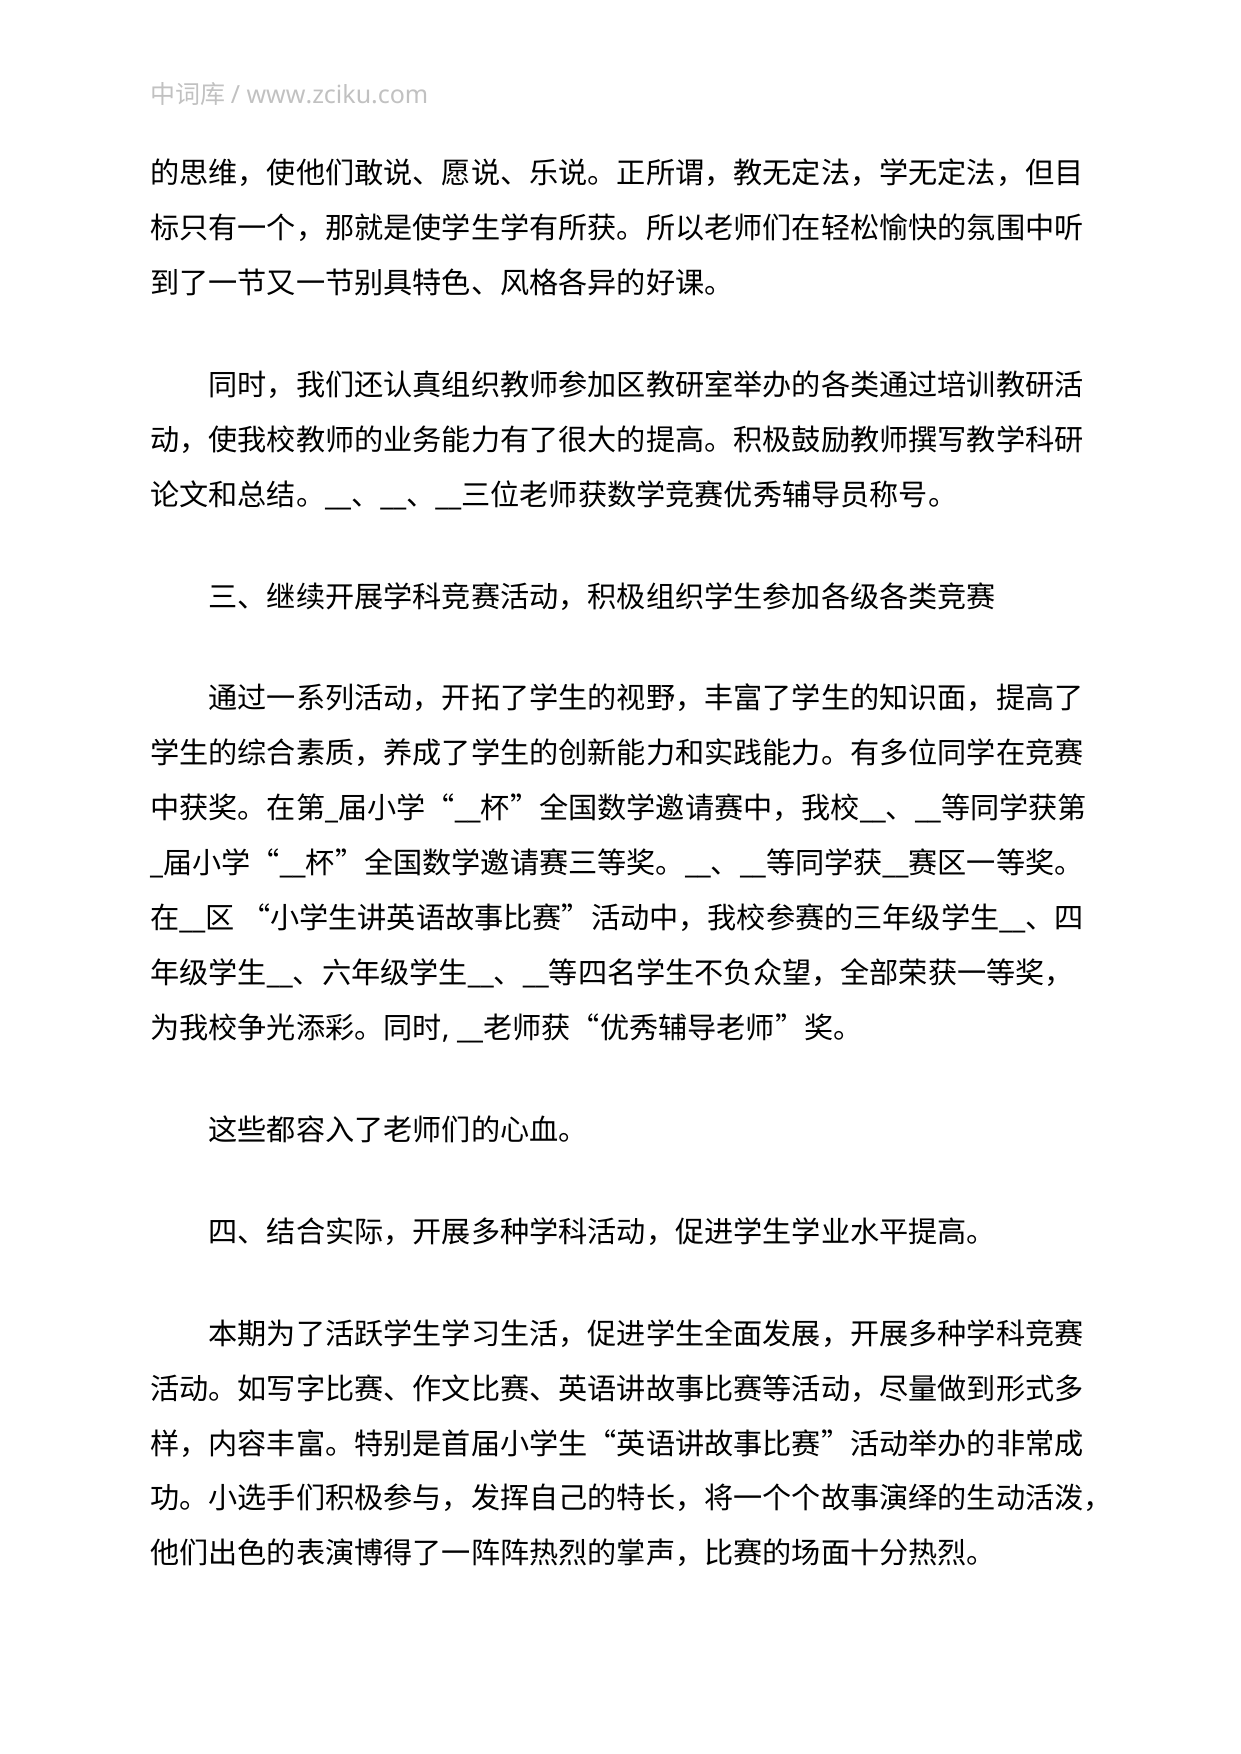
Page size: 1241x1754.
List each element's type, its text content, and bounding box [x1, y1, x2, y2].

text 这些都容入了老师们的心血。 [150, 1107, 1090, 1149]
text 同时，我们还认真组织教师参加区教研室举办的各类通过培训教研活动，使我校教师的业务能力有了很大的提高。积极鼓励教师撰写教学科研论文和总结。__、__、__三位老师获数学竞赛优秀辅导员称号。 [150, 362, 1090, 514]
text 本期为了活跃学生学习生活，促进学生全面发展，开展多种学科竞赛活动。如写字比赛、作文比赛、英语讲故事比赛等活动，尽量做到形式多样，内容丰富。特别是首届小学生“英语讲故事比赛”活动举办的非常成功。小选手们积极参与，发挥自己的特长，将一个个故事演绎的生动活泼，他们出色的表演博得了一阵阵热烈的掌声，比赛的场面十分热烈。 [150, 1310, 1090, 1572]
text 通过一系列活动，开拓了学生的视野，丰富了学生的知识面，提高了学生的综合素质，养成了学生的创新能力和实践能力。有多位同学在竞赛中获奖。在第_届小学“__杯”全国数学邀请赛中，我校__、__等同学获第_届小学“__杯”全国数学邀请赛三等奖。__、__等同学获__赛区一等奖。在__区 “小学生讲英语故事比赛”活动中，我校参赛的三年级学生__、四年级学生__、六年级学生__、__等四名学生不负众望，全部荣获一等奖，为我校争光添彩。同时, __老师获“优秀辅导老师”奖。 [150, 675, 1090, 1047]
text 三、继续开展学科竞赛活动，积极组织学生参加各级各类竞赛 [150, 573, 1090, 616]
text 四、结合实际，开展多种学科活动，促进学生学业水平提高。 [150, 1209, 1090, 1251]
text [150, 150, 1090, 302]
